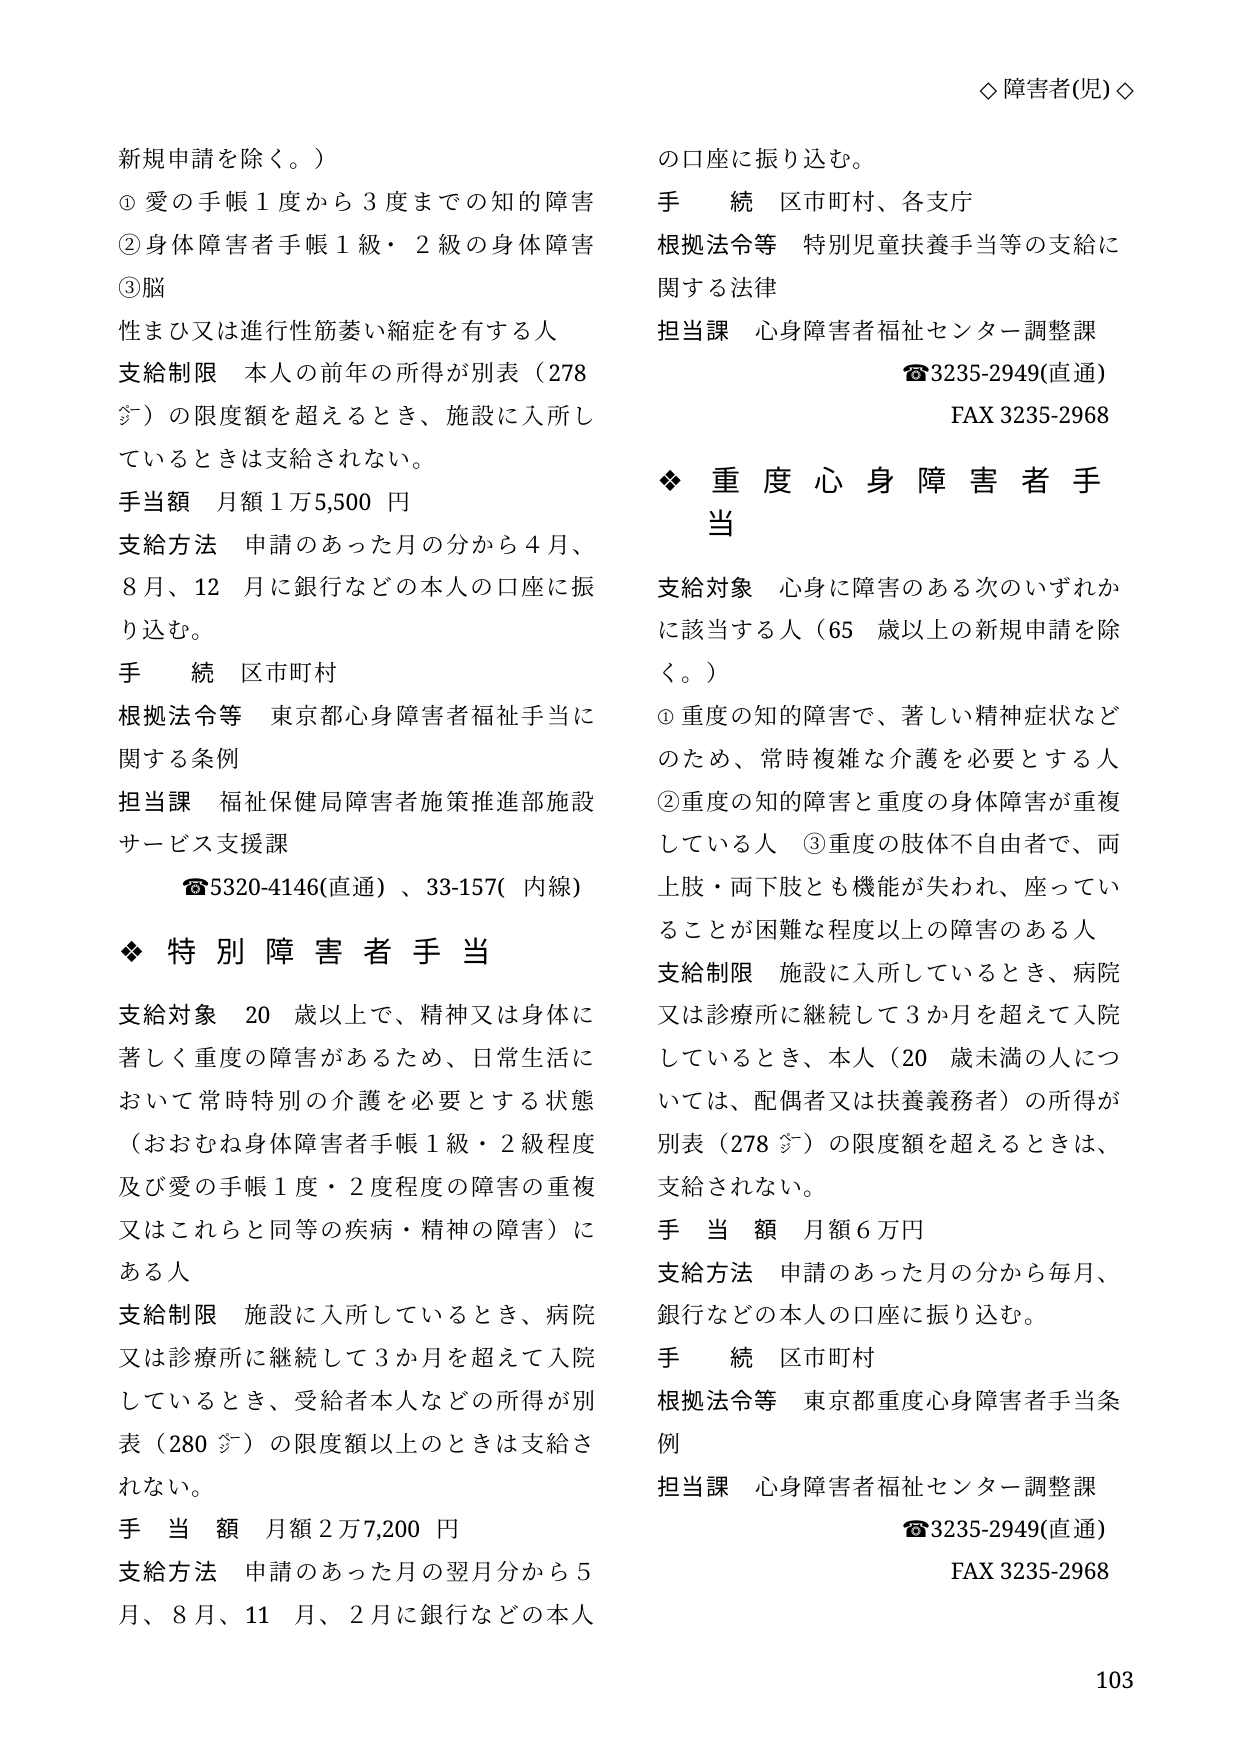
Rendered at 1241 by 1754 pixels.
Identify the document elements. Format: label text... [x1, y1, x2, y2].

text 支給対象 20歳以上で心身に次のいずれかの程度の障害を有する人（65歳以上の新規申請を除く。） [118, 137, 597, 179]
text 支給制限 施設に入所しているとき、病院又は診療所に継続して３か月を超えて入院しているとき、受給者本人などの所得が別表（280㌻）の限度額以上のときは支給されない。 [118, 1292, 597, 1506]
text 支給制限 施設に入所しているとき、病院又は診療所に継続して３か月を超えて入院しているとき、本人（20歳未満の人については、配偶者又は扶養義務者）の所得が別表（278㌻）の限度額を超えるときは、支給されない。 [643, 950, 1122, 1207]
text 手 続 区市町村 [118, 650, 597, 693]
text 支給方法 申請のあった月の翌月分から５月、８月、11月、２月に銀行などの本人の口座に振り込む。 [118, 1549, 597, 1635]
text 手当額 月額１万5,500円 [118, 479, 597, 522]
text 支給対象 心身に障害のある次のいずれかに該当する人（65歳以上の新規申請を除く。） [643, 564, 1122, 693]
text ☎3235-2949(直通) [643, 351, 1122, 393]
text ①重度の知的障害で、著しい精神症状などのため、常時複雑な介護を必要とする人 ②重度の知的障害と重度の身体障害が重複している人 ③重度の肢体不自由者で、両上肢・両下肢とも機能が失われ、座っていることが困難な程度以上の障害のある人 [643, 693, 1122, 950]
text 支給方法 申請のあった月の分から毎月、銀行などの本人の口座に振り込む。 [643, 1249, 1122, 1335]
text 性まひ又は進行性筋萎い縮症を有する人 [118, 308, 597, 351]
text 根拠法令等 特別児童扶養手当等の支給に関する法律 [643, 222, 1122, 308]
text 手 当 額 月額２万7,200円 [118, 1506, 597, 1549]
text ①愛の手帳１度から３度までの知的障害 ②身体障害者手帳１級･２級の身体障害 ③脳 [118, 179, 597, 308]
text ❖ 重度心身障害者手当 [643, 458, 1122, 543]
text 支給方法 申請のあった月の翌月分から５月、８月、11月、２月に銀行などの本人の口座に振り込む。 [643, 137, 1122, 179]
text 根拠法令等 東京都心身障害者福祉手当に関する条例 [118, 693, 597, 779]
text FAX 3235-2968 [643, 1549, 1122, 1592]
text ☎3235-2949(直通) [643, 1506, 1122, 1549]
text 支給制限 本人の前年の所得が別表（278㌻）の限度額を超えるとき、施設に入所しているときは支給されない。 [118, 351, 597, 479]
text 担当課 福祉保健局障害者施策推進部施設サービス支援課 [118, 779, 597, 864]
text 支給方法 申請のあった月の分から４月、８月、12月に銀行などの本人の口座に振り込む。 [118, 522, 597, 650]
text 担当課 心身障害者福祉センター調整課 [643, 1464, 1122, 1506]
text 担当課 心身障害者福祉センター調整課 [643, 308, 1122, 351]
text 手 続 区市町村、各支庁 [643, 179, 1122, 222]
text 根拠法令等 東京都重度心身障害者手当条例 [643, 1378, 1122, 1464]
text 支給対象 20歳以上で、精神又は身体に著しく重度の障害があるため、日常生活において常時特別の介護を必要とする状態（おおむね身体障害者手帳１級・２級程度及び愛の手帳１度・２度程度の障害の重複又はこれらと同等の疾病・精神の障害）にある人 [118, 993, 597, 1292]
text FAX 3235-2968 [643, 393, 1122, 436]
text ☎5320-4146(直通)、33-157(内線) [118, 864, 597, 907]
text 手 続 区市町村 [643, 1335, 1122, 1378]
text ❖ 特別障害者手当 [118, 928, 597, 971]
text 手 当 額 月額６万円 [643, 1207, 1122, 1249]
